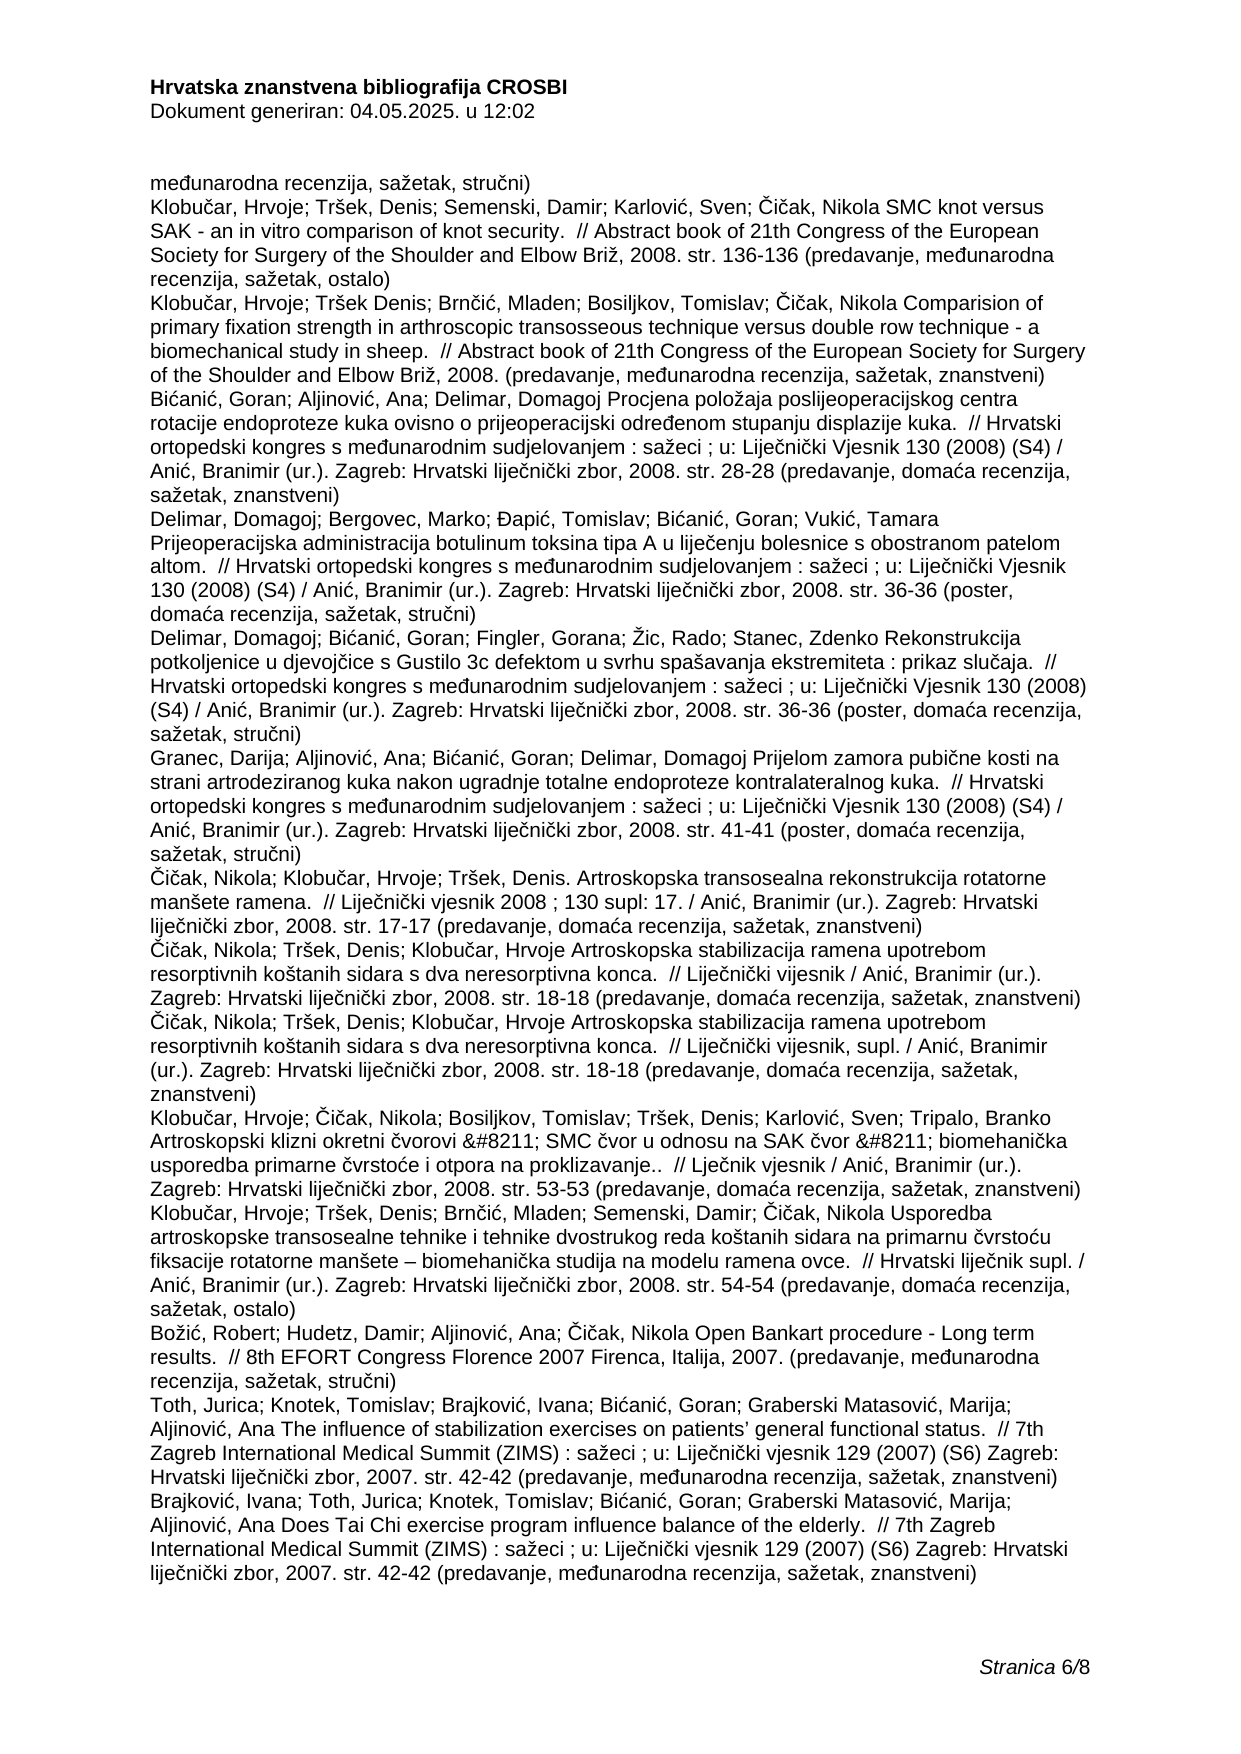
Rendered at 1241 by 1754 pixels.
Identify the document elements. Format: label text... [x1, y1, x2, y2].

text Delimar, Domagoj; Bićanić, Goran; Fingler, Gorana; Žic, Rado; Stanec, Zdenko [150, 626, 1090, 746]
text Čičak, Nikola; Tršek, Denis; Klobučar, Hrvoje [150, 1009, 1090, 1105]
text Klobučar, Hrvoje; Tršek, Denis; Semenski, Damir; Karlović, Sven; Čičak, Nikola [150, 195, 1090, 291]
text Klobučar, Hrvoje; Tršek Denis; Brnčić, Mladen; Bosiljkov, Tomislav; Čičak, Nikola [150, 291, 1090, 387]
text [150, 171, 1090, 195]
text Brajković, Ivana; Toth, Jurica; Knotek, Tomislav; Bićanić, Goran; Graberski Matasović, Marija; Aljinović, Ana [150, 1489, 1090, 1584]
text Božić, Robert; Hudetz, Damir; Aljinović, Ana; Čičak, Nikola [150, 1321, 1090, 1393]
text Čičak, Nikola; Tršek, Denis; Klobučar, Hrvoje [150, 938, 1090, 1009]
text Delimar, Domagoj; Bergovec, Marko; Đapić, Tomislav; Bićanić, Goran; Vukić, Tamara [150, 506, 1090, 626]
text Bićanić, Goran; Aljinović, Ana; Delimar, Domagoj [150, 387, 1090, 506]
text Čičak, Nikola; Klobučar, Hrvoje; Tršek, Denis. [150, 866, 1090, 938]
text Klobučar, Hrvoje; Tršek, Denis; Brnčić, Mladen; Semenski, Damir; Čičak, Nikola [150, 1201, 1090, 1321]
text Toth, Jurica; Knotek, Tomislav; Brajković, Ivana; Bićanić, Goran; Graberski Matasović, Marija; Aljinović, Ana [150, 1393, 1090, 1489]
text Klobučar, Hrvoje; Čičak, Nikola; Bosiljkov, Tomislav; Tršek, Denis; Karlović, Sven; Tripalo, Branko [150, 1105, 1090, 1201]
text Granec, Darija; Aljinović, Ana; Bićanić, Goran; Delimar, Domagoj [150, 746, 1090, 866]
